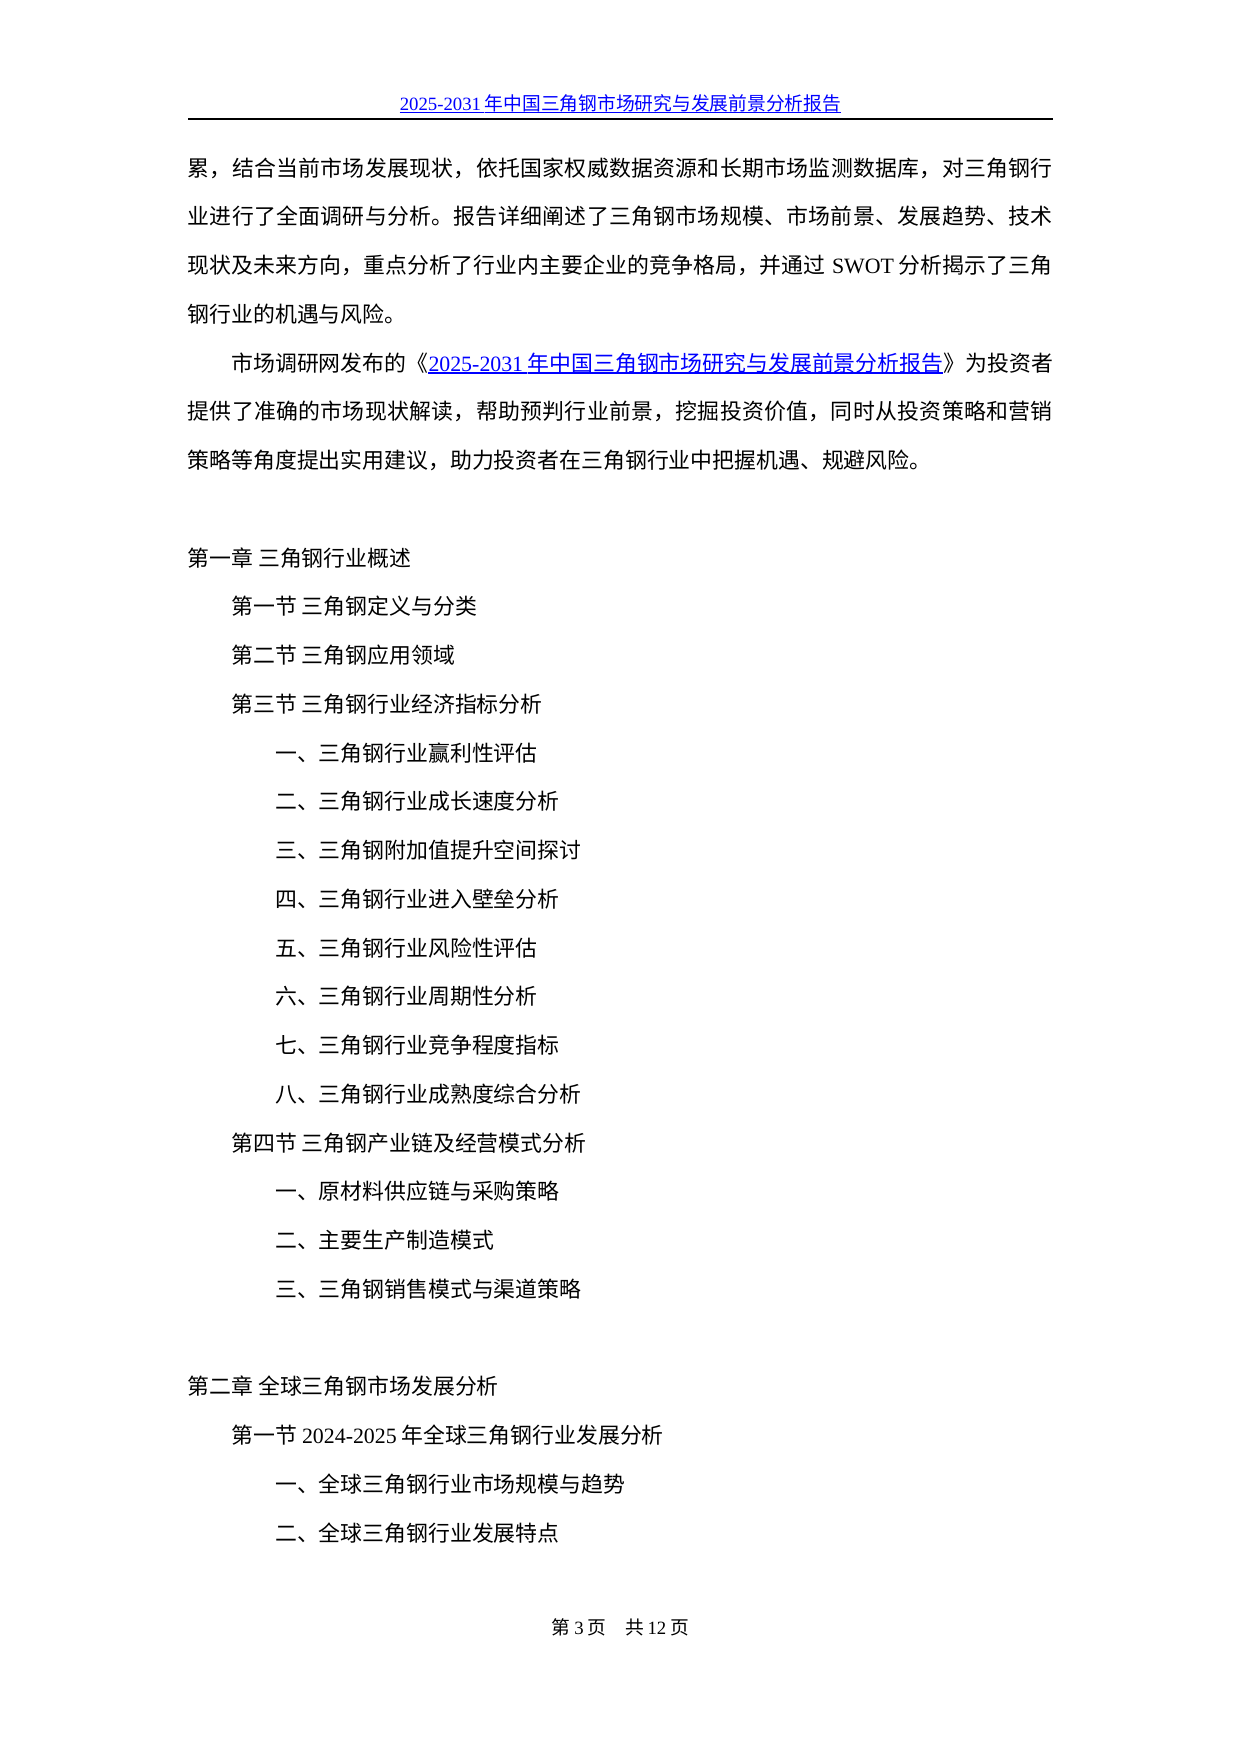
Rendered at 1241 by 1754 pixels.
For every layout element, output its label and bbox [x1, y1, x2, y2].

text [187, 150, 1053, 1548]
